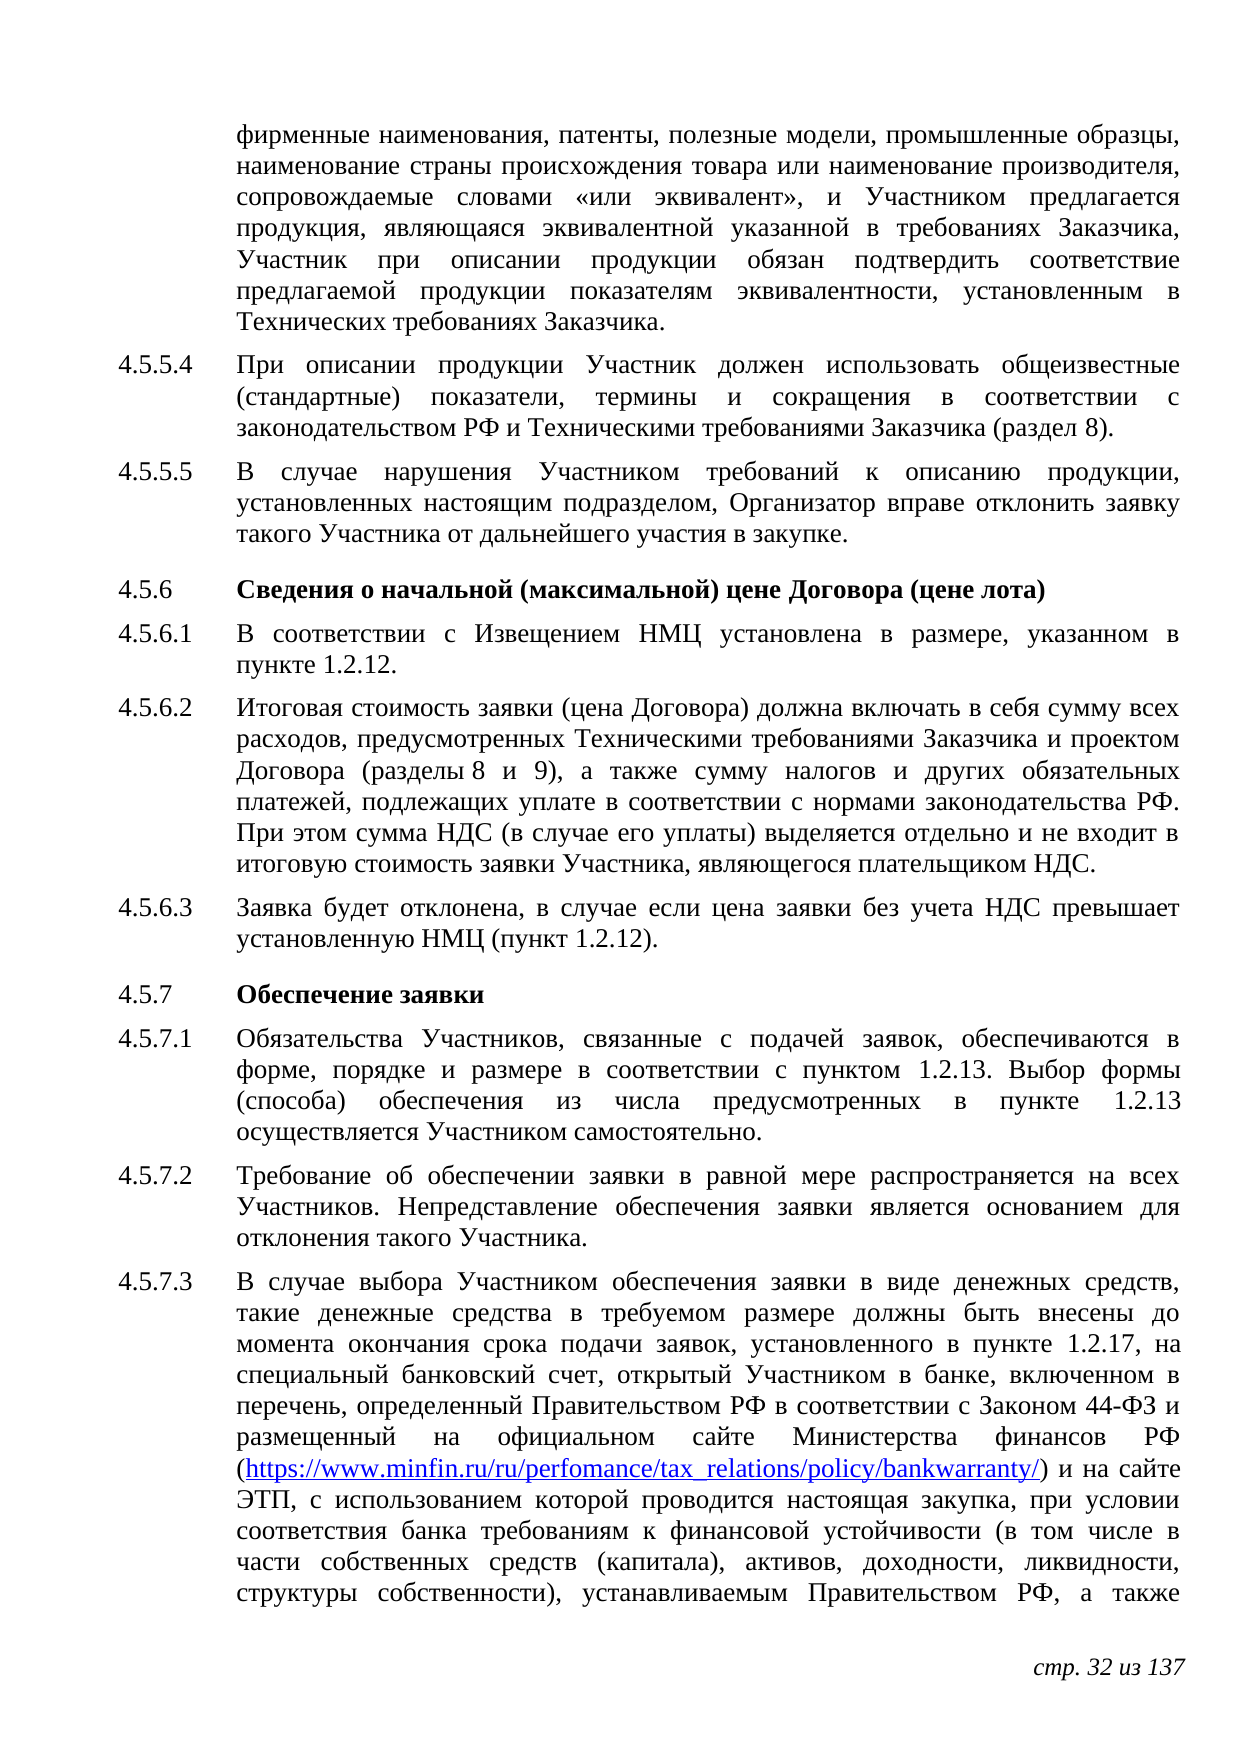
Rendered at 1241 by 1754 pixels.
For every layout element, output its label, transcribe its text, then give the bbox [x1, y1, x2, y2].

text Обязательства Участников, связанные с подачей заявок, обеспечиваются в форме, порядке и размере в соответствии с пунктом 1.2.13. Выбор формы (способа) обеспечения из числа предусмотренных в пункте 1.2.13 осуществляется Участником самостоятельно. [118, 1022, 1181, 1146]
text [118, 1265, 1181, 1607]
text Обеспечение заявки [118, 978, 1181, 1009]
text Заявка будет отклонена, в случае если цена заявки без учета НДС превышает установленную НМЦ (пункт 1.2.12). [118, 891, 1181, 953]
text В соответствии с Извещением НМЦ установлена в размере, указанном в пункте 1.2.12. [118, 617, 1181, 679]
text Итоговая стоимость заявки (цена Договора) должна включать в себя сумму всех расходов, предусмотренных Техническими требованиями Заказчика и проектом Договора (разделы 8 и 9), а также сумму налогов и других обязательных платежей, подлежащих уплате в соответствии с нормами законодательства РФ. При этом сумма НДС (в случае его уплаты) выделяется отдельно и не входит в итоговую стоимость заявки Участника, являющегося плательщиком НДС. [118, 691, 1181, 878]
text Сведения о начальной (максимальной) цене Договора (цене лота) [118, 573, 1181, 604]
text В случае нарушения Участником требований к описанию продукции, установленных настоящим подразделом, Организатор вправе отклонить заявку такого Участника от дальнейшего участия в закупке. [118, 454, 1181, 548]
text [118, 118, 1181, 336]
text При описании продукции Участник должен использовать общеизвестные (стандартные) показатели, термины и сокращения в соответствии с законодательством РФ и Техническими требованиями Заказчика (раздел 8). [118, 349, 1181, 442]
text Требование об обеспечении заявки в равной мере распространяется на всех Участников. Непредставление обеспечения заявки является основанием для отклонения такого Участника. [118, 1159, 1181, 1252]
